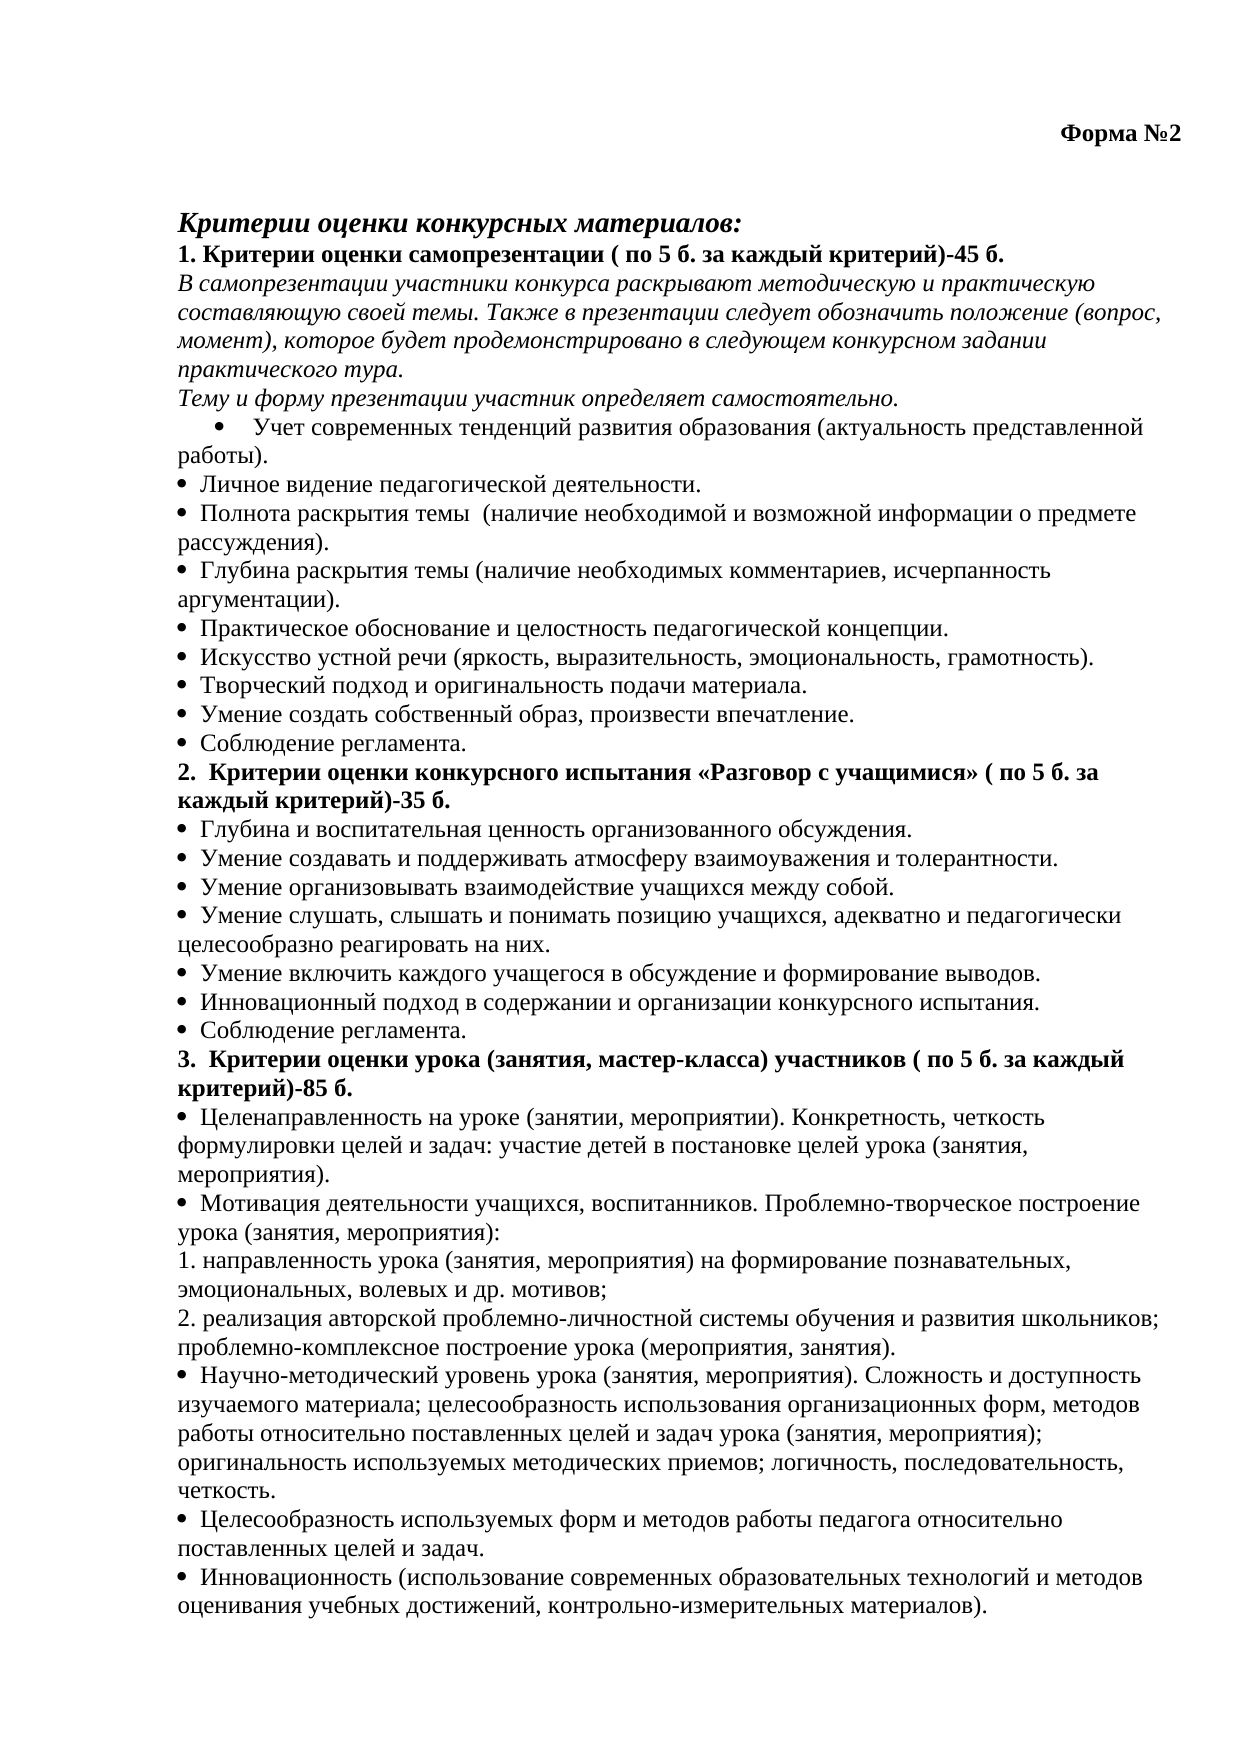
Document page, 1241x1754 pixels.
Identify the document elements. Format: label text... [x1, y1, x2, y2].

text Умение слушать, слышать и понимать позицию учащихся, адекватно и педагогически целесообразно реагировать на них. [177, 900, 1181, 958]
text Творческий подход и оригинальность подачи материала. [177, 670, 1181, 699]
text Искусство устной речи (яркость, выразительность, эмоциональность, грамотность). [177, 642, 1181, 670]
text Практическое обоснование и целостность педагогической концепции. [177, 613, 1181, 642]
text Соблюдение регламента. [177, 1015, 1181, 1044]
text В самопрезентации участники конкурса раскрывают методическую и практическую составляющую своей темы. Также в презентации следует обозначить положение (вопрос, момент), которое будет продемонстрировано в следующем конкурсном задании практического тура. [177, 268, 1181, 383]
text формулировки целей и задач: участие детей в постановке целей урока (занятия, мероприятия). [177, 1130, 1181, 1188]
text 2. Критерии оценки конкурсного испытания «Разговор с учащимися» ( по 5 б. за каждый критерий)-35 б. [177, 757, 1181, 814]
text Тему и форму презентации участник определяет самостоятельно. [177, 383, 1181, 412]
text Инновационность (использование современных образовательных технологий и методов оценивания учебных достижений, контрольно-измерительных материалов). [177, 1562, 1181, 1619]
text Мотивация деятельности учащихся, воспитанников. Проблемно-творческое построение урока (занятия, мероприятия): [177, 1188, 1181, 1245]
text Умение включить каждого учащегося в обсуждение и формирование выводов. [177, 958, 1181, 987]
text Целенаправленность на уроке (занятии, мероприятии). Конкретность, четкость [177, 1102, 1181, 1130]
text Умение организовывать взаимодействие учащихся между собой. [177, 872, 1181, 900]
text Научно-методический уровень урока (занятия, мероприятия). Сложность и доступность изучаемого материала; целесообразность использования организационных форм, методов работы относительно поставленных целей и задач урока (занятия, мероприятия); оригинальность используемых методических приемов; логичность, последовательность, четкость. [177, 1360, 1181, 1504]
text Соблюдение регламента. [177, 728, 1181, 757]
text Инновационный подход в содержании и организации конкурсного испытания. [177, 987, 1181, 1015]
text Форма №2 [177, 118, 1181, 147]
text 2. реализация авторской проблемно-личностной системы обучения и развития школьников; проблемно-комплексное построение урока (мероприятия, занятия). [177, 1303, 1181, 1360]
text Полнота раскрытия темы (наличие необходимой и возможной информации о предмете рассуждения). [177, 498, 1181, 555]
text Умение создавать и поддерживать атмосферу взаимоуважения и толерантности. [177, 843, 1181, 872]
text Глубина и воспитательная ценность организованного обсуждения. [177, 814, 1181, 843]
text работы). [177, 440, 1181, 469]
list Учет современных тенденций развития образования (актуальность представленной [215, 412, 1181, 440]
text Критерии оценки конкурсных материалов: [177, 206, 1181, 239]
text Глубина раскрытия темы (наличие необходимых комментариев, исчерпанность аргументации). [177, 555, 1181, 613]
text поставленных целей и задач. [177, 1533, 1181, 1562]
text Целесообразность используемых форм и методов работы педагога относительно [177, 1504, 1181, 1533]
text 1. направленность урока (занятия, мероприятия) на формирование познавательных, эмоциональных, волевых и др. мотивов; [177, 1245, 1181, 1303]
text Умение создать собственный образ, произвести впечатление. [177, 699, 1181, 728]
text 3. Критерии оценки урока (занятия, мастер-класса) участников ( по 5 б. за каждый критерий)-85 б. [177, 1044, 1181, 1102]
text 1. Критерии оценки самопрезентации ( по 5 б. за каждый критерий)-45 б. [177, 239, 1181, 268]
text Личное видение педагогической деятельности. [177, 469, 1181, 498]
